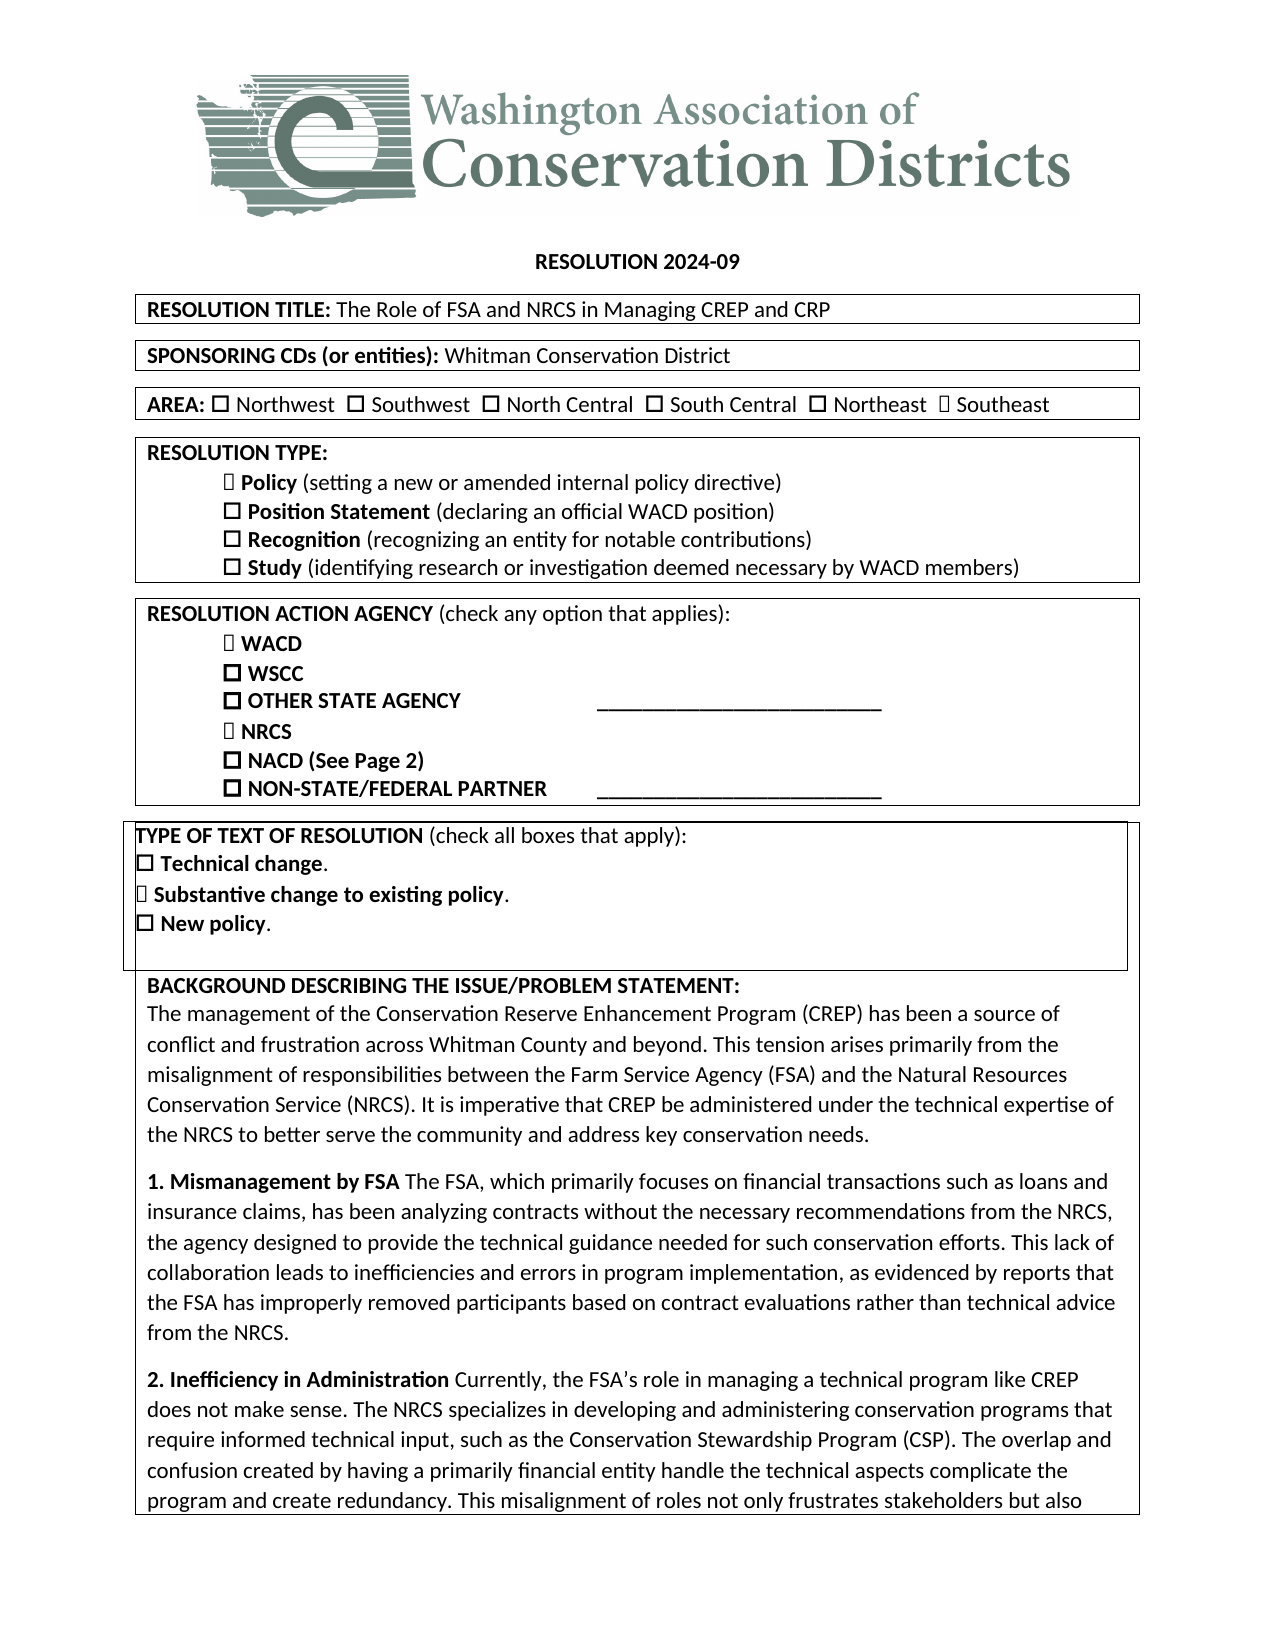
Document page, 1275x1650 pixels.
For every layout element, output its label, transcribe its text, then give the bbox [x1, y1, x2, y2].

text RESOLUTION 2024-09 [135, 217, 1140, 275]
table_header SPONSORING CDs (or entities): Whitman Conservation District [136, 341, 1139, 369]
table_header RESOLUTION ACTION AGENCY (check any option that applies):  WACD WSCC OTHER STATE AGENCY _________________________  NRCS NACD (See Page 2) NON-STATE/FEDERAL PARTNER _________________________ [136, 599, 1139, 804]
table_header AREA: Northwest Southwest North Central South Central Northeast  Southeast [136, 388, 1139, 419]
picture [196, 75, 1079, 217]
table_header RESOLUTION TYPE:  Policy (setting a new or amended internal policy directive) Position Statement (declaring an official WACD position) Recognition (recognizing an entity for notable contributions) Study (identifying research or investigation deemed necessary by WACD members) [136, 438, 1139, 582]
table_header TYPE OF TEXT OF RESOLUTION (check all boxes that apply): Technical change.  Substantive change to existing policy. New policy. [124, 822, 1127, 970]
table_header RESOLUTION TITLE: The Role of FSA and NRCS in Managing CREP and CRP [136, 295, 1139, 323]
